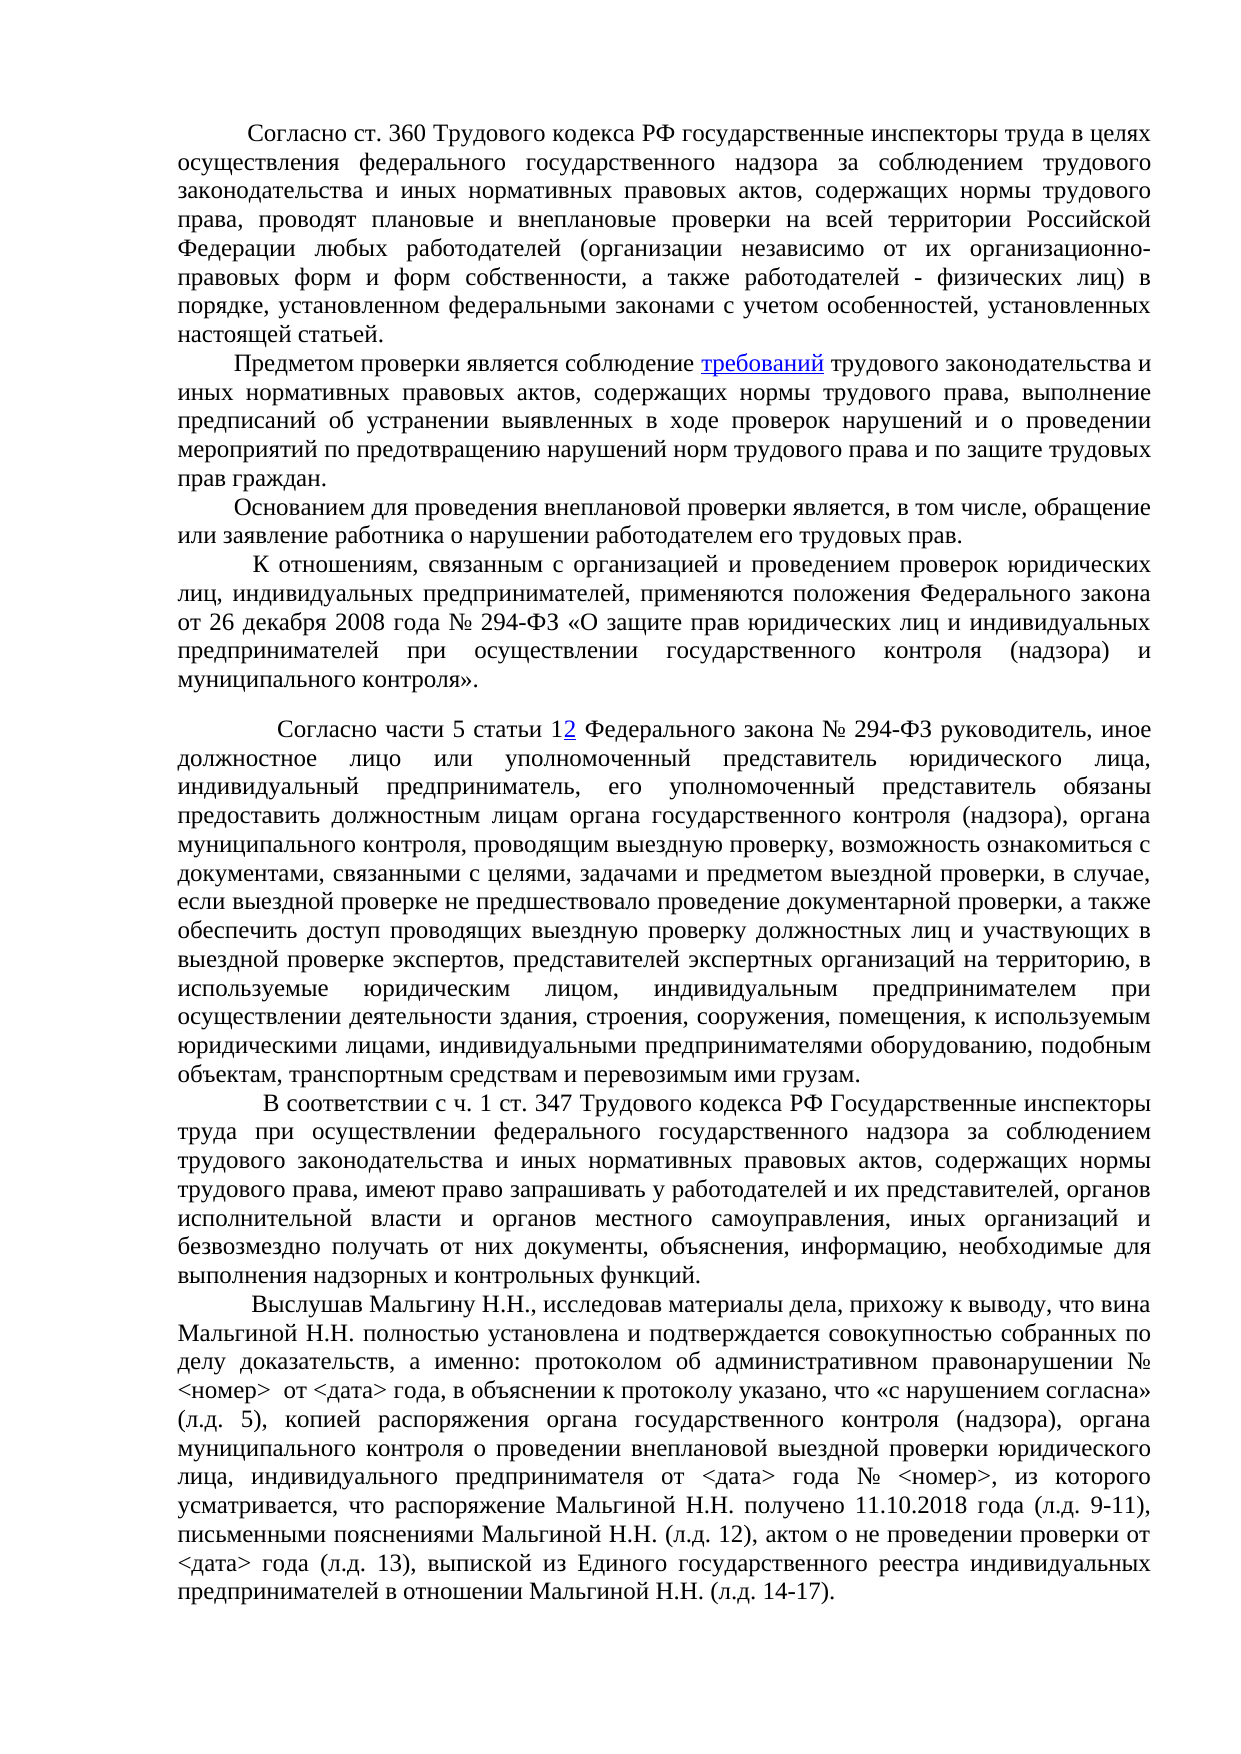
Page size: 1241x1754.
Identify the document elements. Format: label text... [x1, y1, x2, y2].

text Согласно ст. 360 Трудового кодекса РФ государственные инспекторы труда в целях осуществления федерального государственного надзора за соблюдением трудового законодательства и иных нормативных правовых актов, содержащих нормы трудового права, проводят плановые и внеплановые проверки на всей территории Российской Федерации любых работодателей (организации независимо от их организационно-правовых форм и форм собственности, а также работодателей - физических лиц) в порядке, установленном федеральными законами с учетом особенностей, установленных настоящей статьей. [177, 118, 1152, 348]
text Предметом проверки является соблюдение требований трудового законодательства и иных нормативных правовых актов, содержащих нормы трудового права, выполнение предписаний об устранении выявленных в ходе проверок нарушений и о проведении мероприятий по предотвращению нарушений норм трудового права и по защите трудовых прав граждан. [177, 348, 1152, 492]
text Согласно части 5 статьи 12 Федерального закона № 294-ФЗ руководитель, иное должностное лицо или уполномоченный представитель юридического лица, индивидуальный предприниматель, его уполномоченный представитель обязаны предоставить должностным лицам органа государственного контроля (надзора), органа муниципального контроля, проводящим выездную проверку, возможность ознакомиться с документами, связанными с целями, задачами и предметом выездной проверки, в случае, если выездной проверке не предшествовало проведение документарной проверки, а также обеспечить доступ проводящих выездную проверку должностных лиц и участвующих в выездной проверке экспертов, представителей экспертных организаций на территорию, в используемые юридическим лицом, индивидуальным предпринимателем при осуществлении деятельности здания, строения, сооружения, помещения, к используемым юридическими лицами, индивидуальными предпринимателями оборудованию, подобным объектам, транспортным средствам и перевозимым ими грузам. [177, 714, 1152, 1088]
text К отношениям, связанным с организацией и проведением проверок юридических лиц, индивидуальных предпринимателей, применяются положения Федерального закона от 26 декабря 2008 года № 294-ФЗ «О защите прав юридических лиц и индивидуальных предпринимателей при осуществлении государственного контроля (надзора) и муниципального контроля». [177, 549, 1152, 693]
text Основанием для проведения внеплановой проверки является, в том числе, обращение или заявление работника о нарушении работодателем его трудовых прав. [177, 492, 1152, 549]
text Выслушав Мальгину Н.Н., исследовав материалы дела, прихожу к выводу, что вина Мальгиной Н.Н. полностью установлена и подтверждается совокупностью собранных по делу доказательств, а именно: протоколом об административном правонарушении № <номер> от <дата> года, в объяснении к протоколу указано, что «с нарушением согласна» (л.д. 5), копией распоряжения органа государственного контроля (надзора), органа муниципального контроля о проведении внеплановой выездной проверки юридического лица, индивидуального предпринимателя от <дата> года № <номер>, из которого усматривается, что распоряжение Мальгиной Н.Н. получено 11.10.2018 года (л.д. 9-11), письменными пояснениями Мальгиной Н.Н. (л.д. 12), актом о не проведении проверки от <дата> года (л.д. 13), выпиской из Единого государственного реестра индивидуальных предпринимателей в отношении Мальгиной Н.Н. (л.д. 14-17). [177, 1289, 1152, 1605]
text В соответствии с ч. 1 ст. 347 Трудового кодекса РФ Государственные инспекторы труда при осуществлении федерального государственного надзора за соблюдением трудового законодательства и иных нормативных правовых актов, содержащих нормы трудового права, имеют право запрашивать у работодателей и их представителей, органов исполнительной власти и органов местного самоуправления, иных организаций и безвозмездно получать от них документы, объяснения, информацию, необходимые для выполнения надзорных и контрольных функций. [177, 1088, 1152, 1289]
